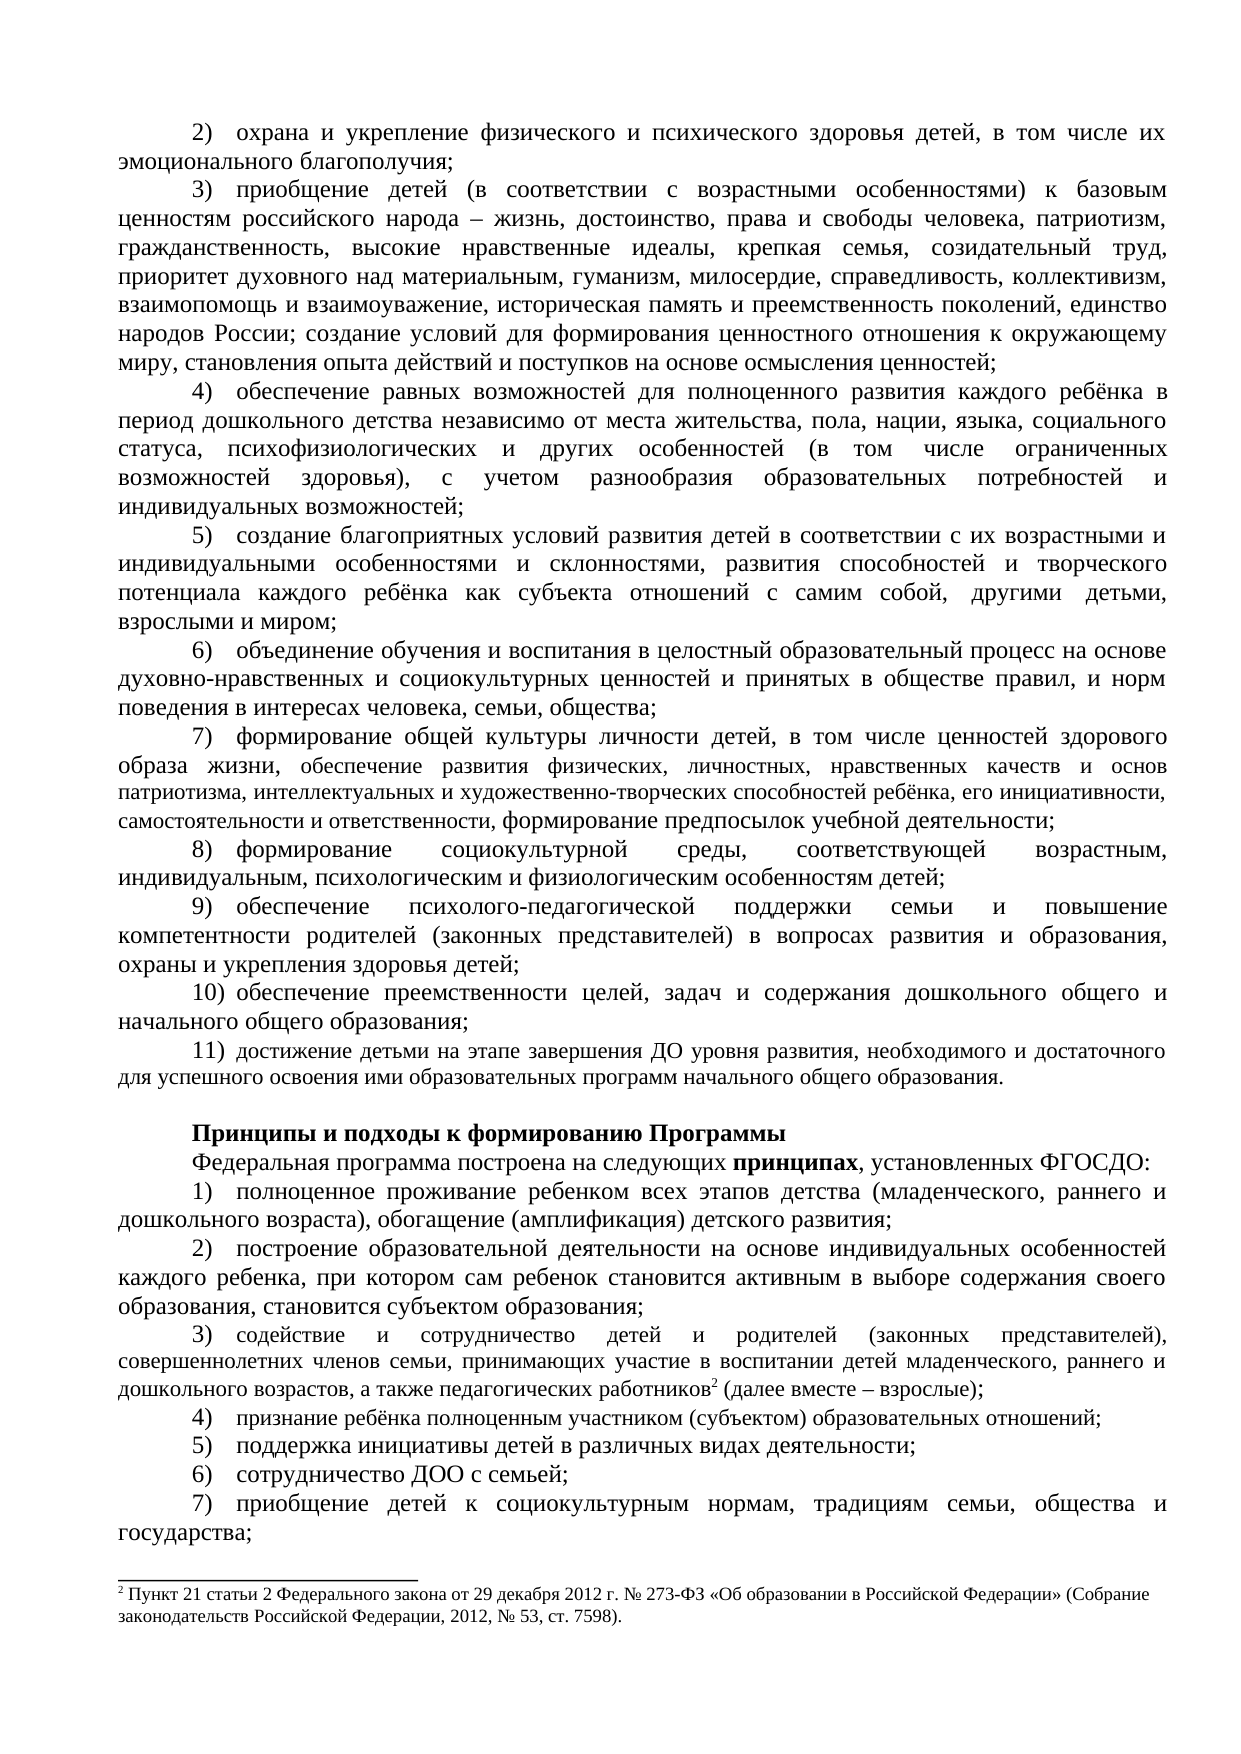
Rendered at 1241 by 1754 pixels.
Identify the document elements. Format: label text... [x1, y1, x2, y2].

list поддержка инициативы детей в различных видах деятельности; [192, 1431, 1180, 1459]
text Федеральная программа построена на следующих принципах, установленных ФГОСДО: [192, 1147, 1180, 1176]
list полноценное проживание ребенком всех этапов детства (младенческого, раннего и дошкольного возраста), обогащение (амплификация) детского развития; [118, 1176, 1167, 1233]
list содействие и сотрудничество детей и родителей (законных представителей), совершеннолетних членов семьи, принимающих участие в воспитании детей младенческого, раннего и дошкольного возрастов, а также педагогических работников2 (далее вместе – взрослые); [118, 1320, 1168, 1402]
list обеспечение психолого-педагогической поддержки семьи и повышение компетентности родителей (законных представителей) в вопросах развития и образования, охраны и укрепления здоровья детей; [118, 891, 1168, 977]
list признание ребёнка полноценным участником (субъектом) образовательных отношений; [192, 1402, 1180, 1431]
list обеспечение равных возможностей для полноценного развития каждого ребёнка в период дошкольного детства независимо от места жительства, пола, нации, языка, социального статуса, психофизиологических и других особенностей (в том числе ограниченных возможностей здоровья), с учетом разнообразия образовательных потребностей и индивидуальных возможностей; [118, 376, 1168, 520]
list приобщение детей (в соответствии с возрастными особенностями) к базовым ценностям российского народа – жизнь, достоинство, права и свободы человека, патриотизм, гражданственность, высокие нравственные идеалы, крепкая семья, созидательный труд, приоритет духовного над материальным, гуманизм, милосердие, справедливость, коллективизм, взаимопомощь и взаимоуважение, историческая память и преемственность поколений, единство народов России; создание условий для формирования ценностного отношения к окружающему миру, становления опыта действий и поступков на основе осмысления ценностей; [118, 174, 1168, 376]
list объединение обучения и воспитания в целостный образовательный процесс на основе духовно-нравственных и социокультурных ценностей и принятых в обществе правил, и норм поведения в интересах человека, семьи, общества; [118, 635, 1167, 721]
list охрана и укрепление физического и психического здоровья детей, в том числе их эмоционального благополучия; [118, 117, 1167, 174]
list сотрудничество ДОО с семьей; [192, 1459, 1180, 1488]
list создание благоприятных условий развития детей в соответствии с их возрастными и индивидуальными особенностями и склонностями, развития способностей и творческого потенциала каждого ребёнка как субъекта отношений с самим собой, другими детьми, взрослыми и миром; [118, 520, 1168, 635]
list достижение детьми на этапе завершения ДО уровня развития, необходимого и достаточного для успешного освоения ими образовательных программ начального общего образования. [118, 1036, 1167, 1089]
list построение образовательной деятельности на основе индивидуальных особенностей каждого ребенка, при котором сам ребенок становится активным в выборе содержания своего образования, становится субъектом образования; [118, 1233, 1167, 1319]
subtitle Принципы и подходы к формированию Программы [192, 1119, 1180, 1147]
text 2 Пункт 21 статьи 2 Федерального закона от 29 декабря 2012 г. № 273-ФЗ «Об образовании в Российской Федерации» (Собрание законодательств Российской Федерации, 2012, № 53, ст. 7598). [118, 1583, 1154, 1626]
list формирование общей культуры личности детей, в том числе ценностей здорового образа жизни, обеспечение развития физических, личностных, нравственных качеств и основ патриотизма, интеллектуальных и художественно-творческих способностей ребёнка, его инициативности, самостоятельности и ответственности, формирование предпосылок учебной деятельности; [118, 721, 1167, 833]
list приобщение детей к социокультурным нормам, традициям семьи, общества и государства; [118, 1488, 1167, 1545]
list формирование социокультурной среды, соответствующей возрастным, индивидуальным, психологическим и физиологическим особенностям детей; [118, 834, 1167, 891]
list обеспечение преемственности целей, задач и содержания дошкольного общего и начального общего образования; [118, 977, 1167, 1035]
